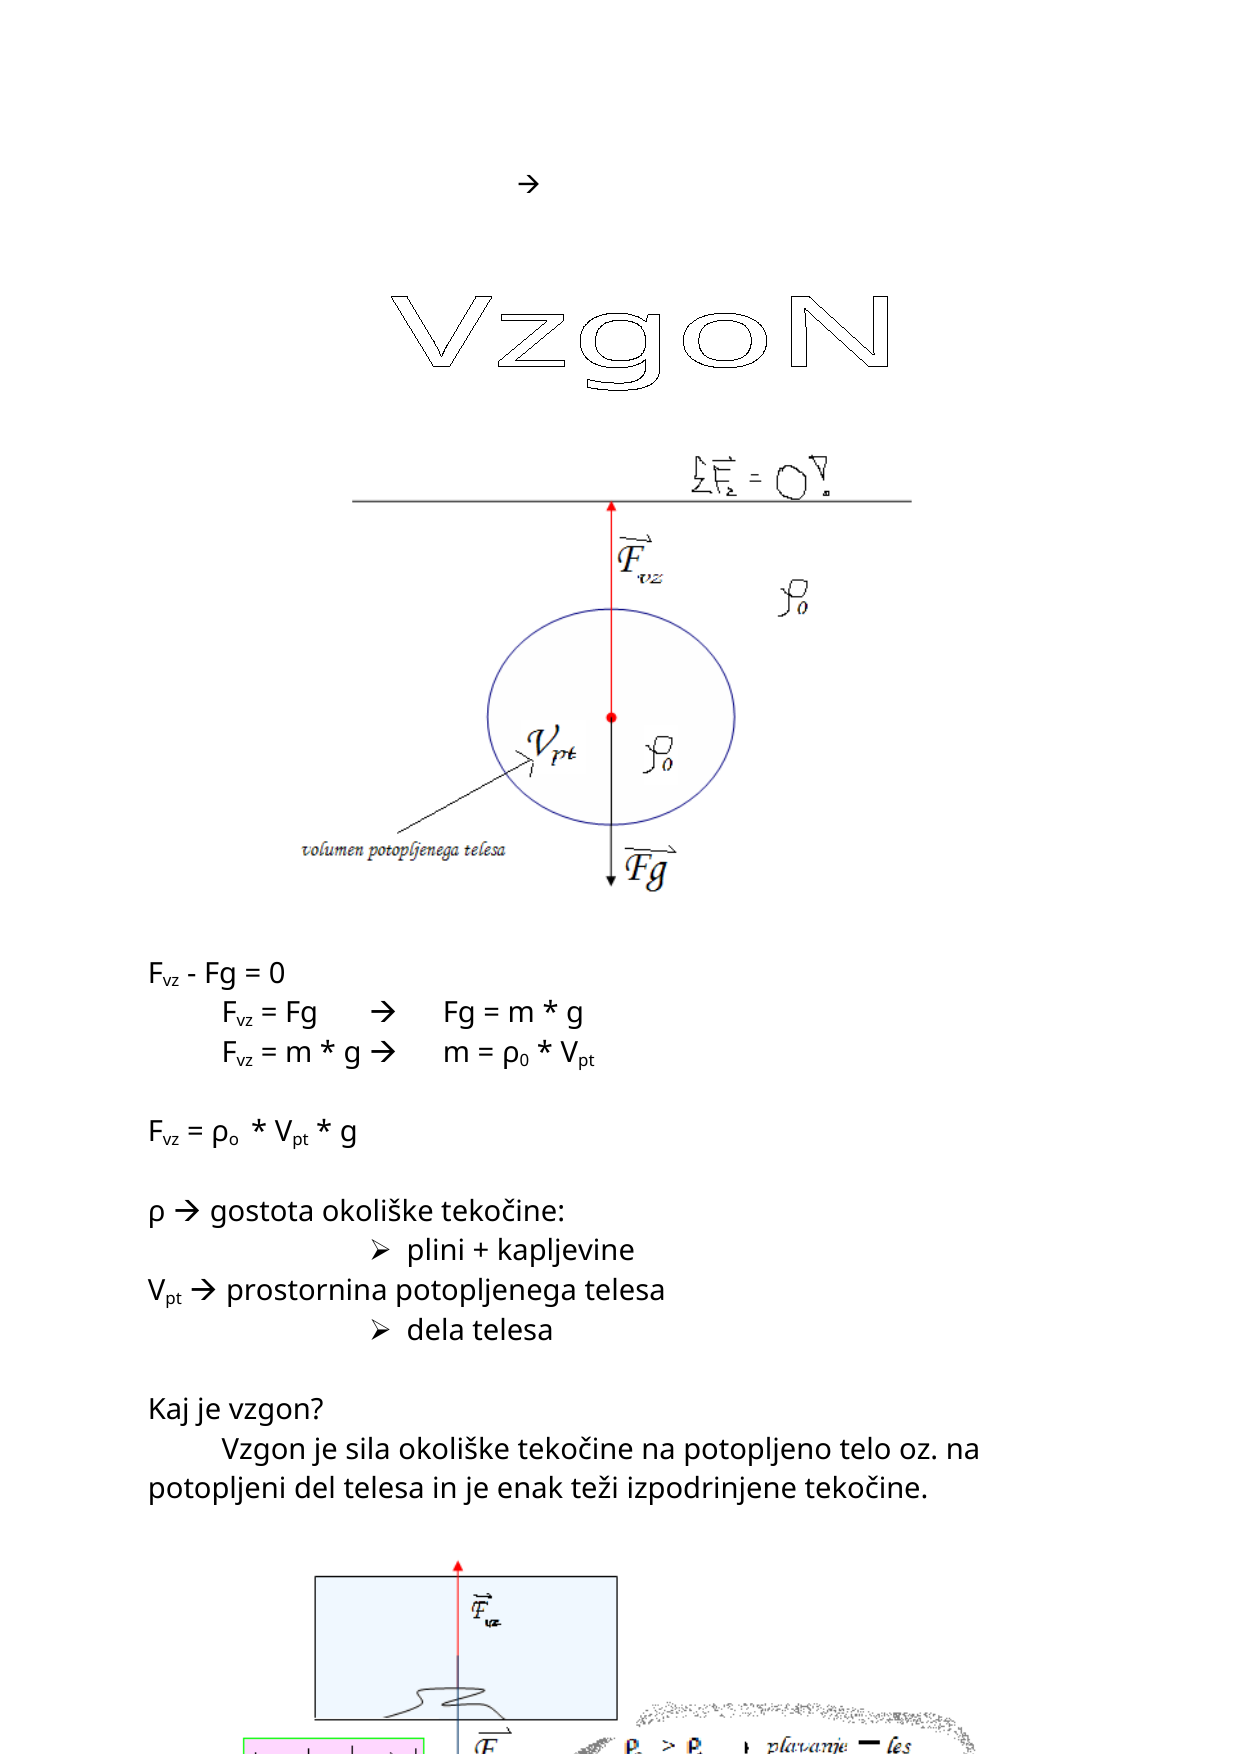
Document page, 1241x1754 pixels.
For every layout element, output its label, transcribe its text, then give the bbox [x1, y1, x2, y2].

text Kaj je vzgon? [148, 1388, 1093, 1428]
text Fvz = Fg Fg = m * g [148, 992, 1093, 1031]
text Fvz = m * g m = ρ0 * Vpt [148, 1031, 1093, 1071]
text Fvz = ρo * Vpt * g [148, 1111, 1093, 1150]
list dela telesa [369, 1309, 1093, 1349]
text Vpt prostornina potopljenega telesa [148, 1269, 1093, 1309]
text Fvz - Fg = 0 [148, 952, 1093, 992]
list plini + kapljevine [369, 1230, 1093, 1269]
text ρ gostota okoliške tekočine: [148, 1190, 1093, 1230]
text Vzgon je sila okoliške tekočine na potopljeno telo oz. na potopljeni del telesa in je enak teži izpodrinjene tekočine. [148, 1428, 1093, 1507]
